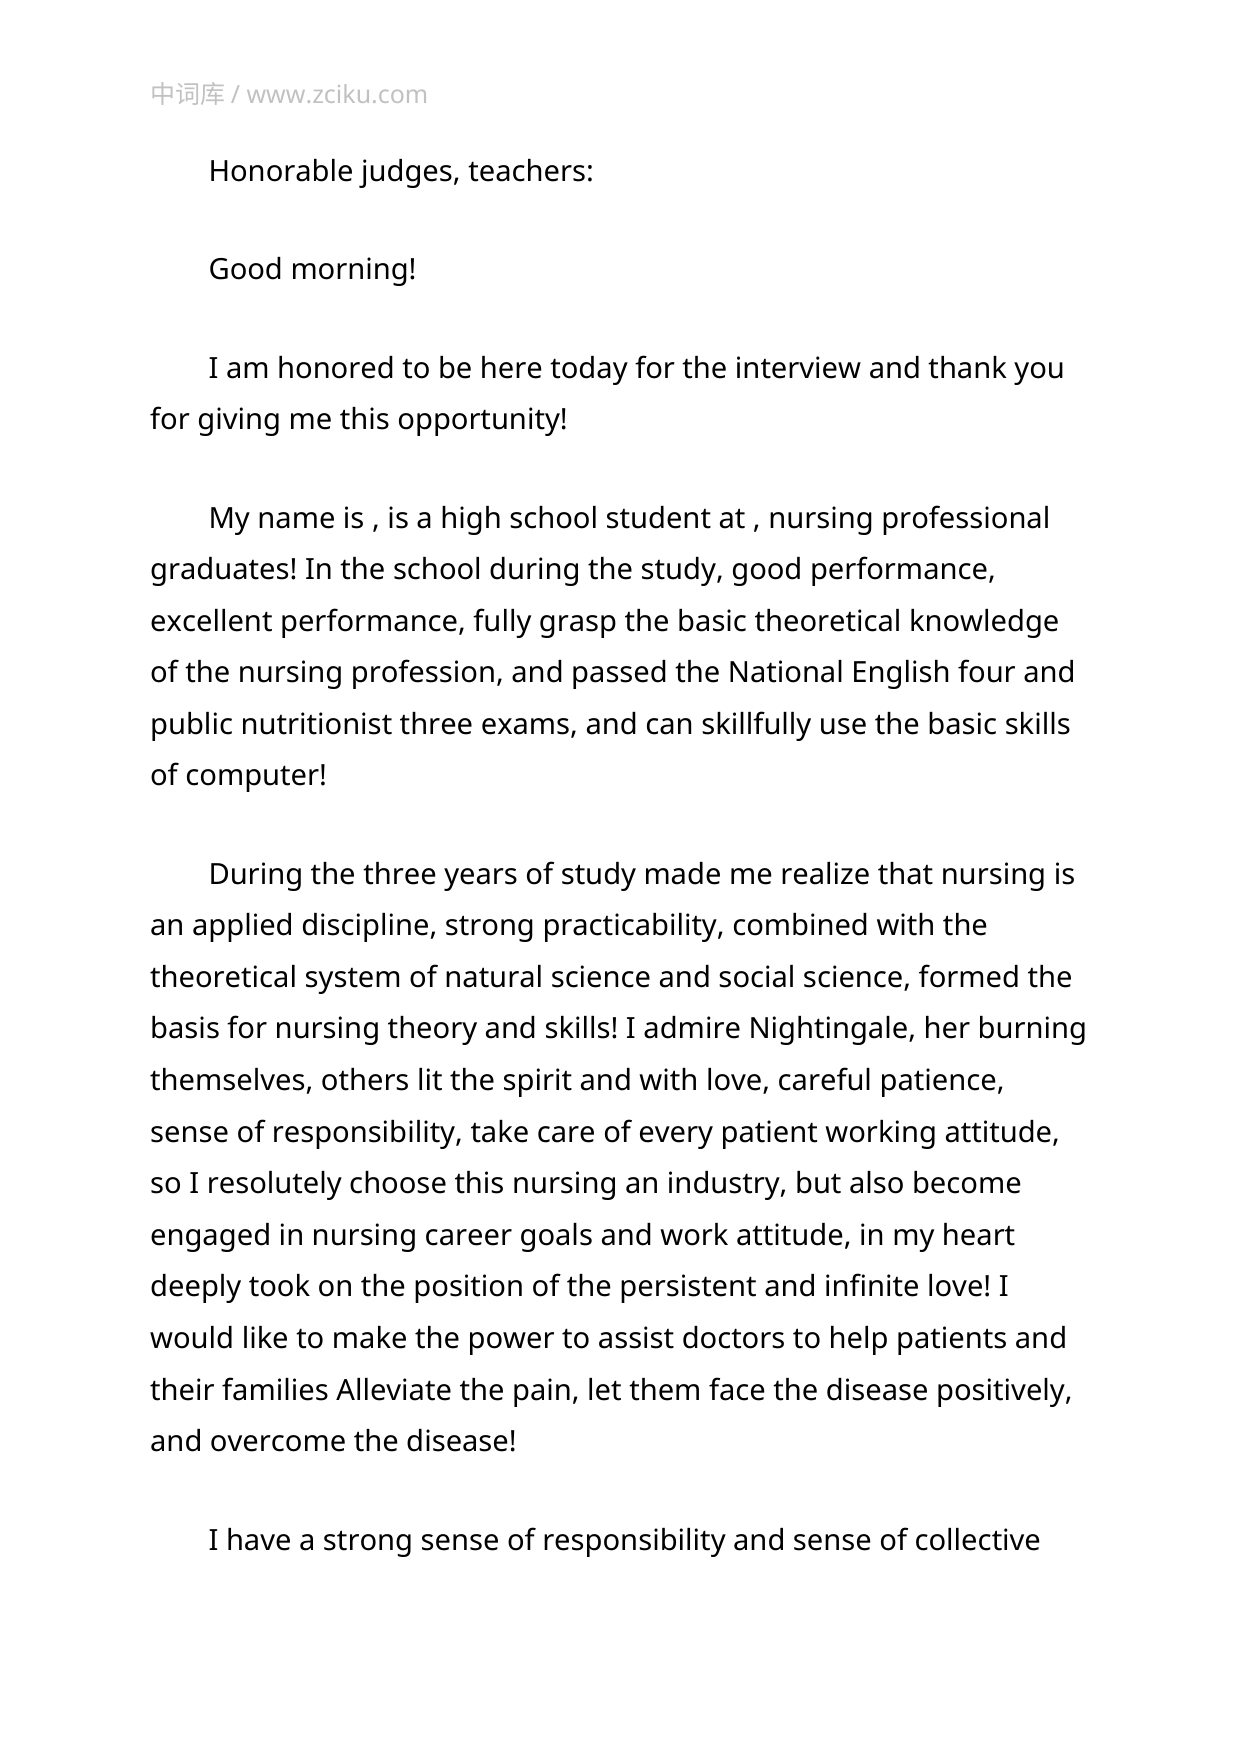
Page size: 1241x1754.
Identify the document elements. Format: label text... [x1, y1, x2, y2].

text Good morning! [150, 248, 1090, 288]
text Honorable judges, teachers: [150, 150, 1090, 190]
text My name is , is a high school student at , nursing professional graduates! In the school during the study, good performance, excellent performance, fully grasp the basic theoretical knowledge of the nursing profession, and passed the National English four and public nutritionist three exams, and can skillfully use the basic skills of computer! [150, 497, 1090, 794]
text I am honored to be here today for the interview and thank you for giving me this opportunity! [150, 347, 1090, 438]
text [150, 1519, 1090, 1558]
text During the three years of study made me realize that nursing is an applied discipline, strong practicability, combined with the theoretical system of natural science and social science, formed the basis for nursing theory and skills! I admire Nightingale, her burning themselves, others lit the spirit and with love, careful patience, sense of responsibility, take care of every patient working attitude, so I resolutely choose this nursing an industry, but also become engaged in nursing career goals and work attitude, in my heart deeply took on the position of the persistent and infinite love! I would like to make the power to assist doctors to help patients and their families Alleviate the pain, let them face the disease positively, and overcome the disease! [150, 853, 1090, 1460]
